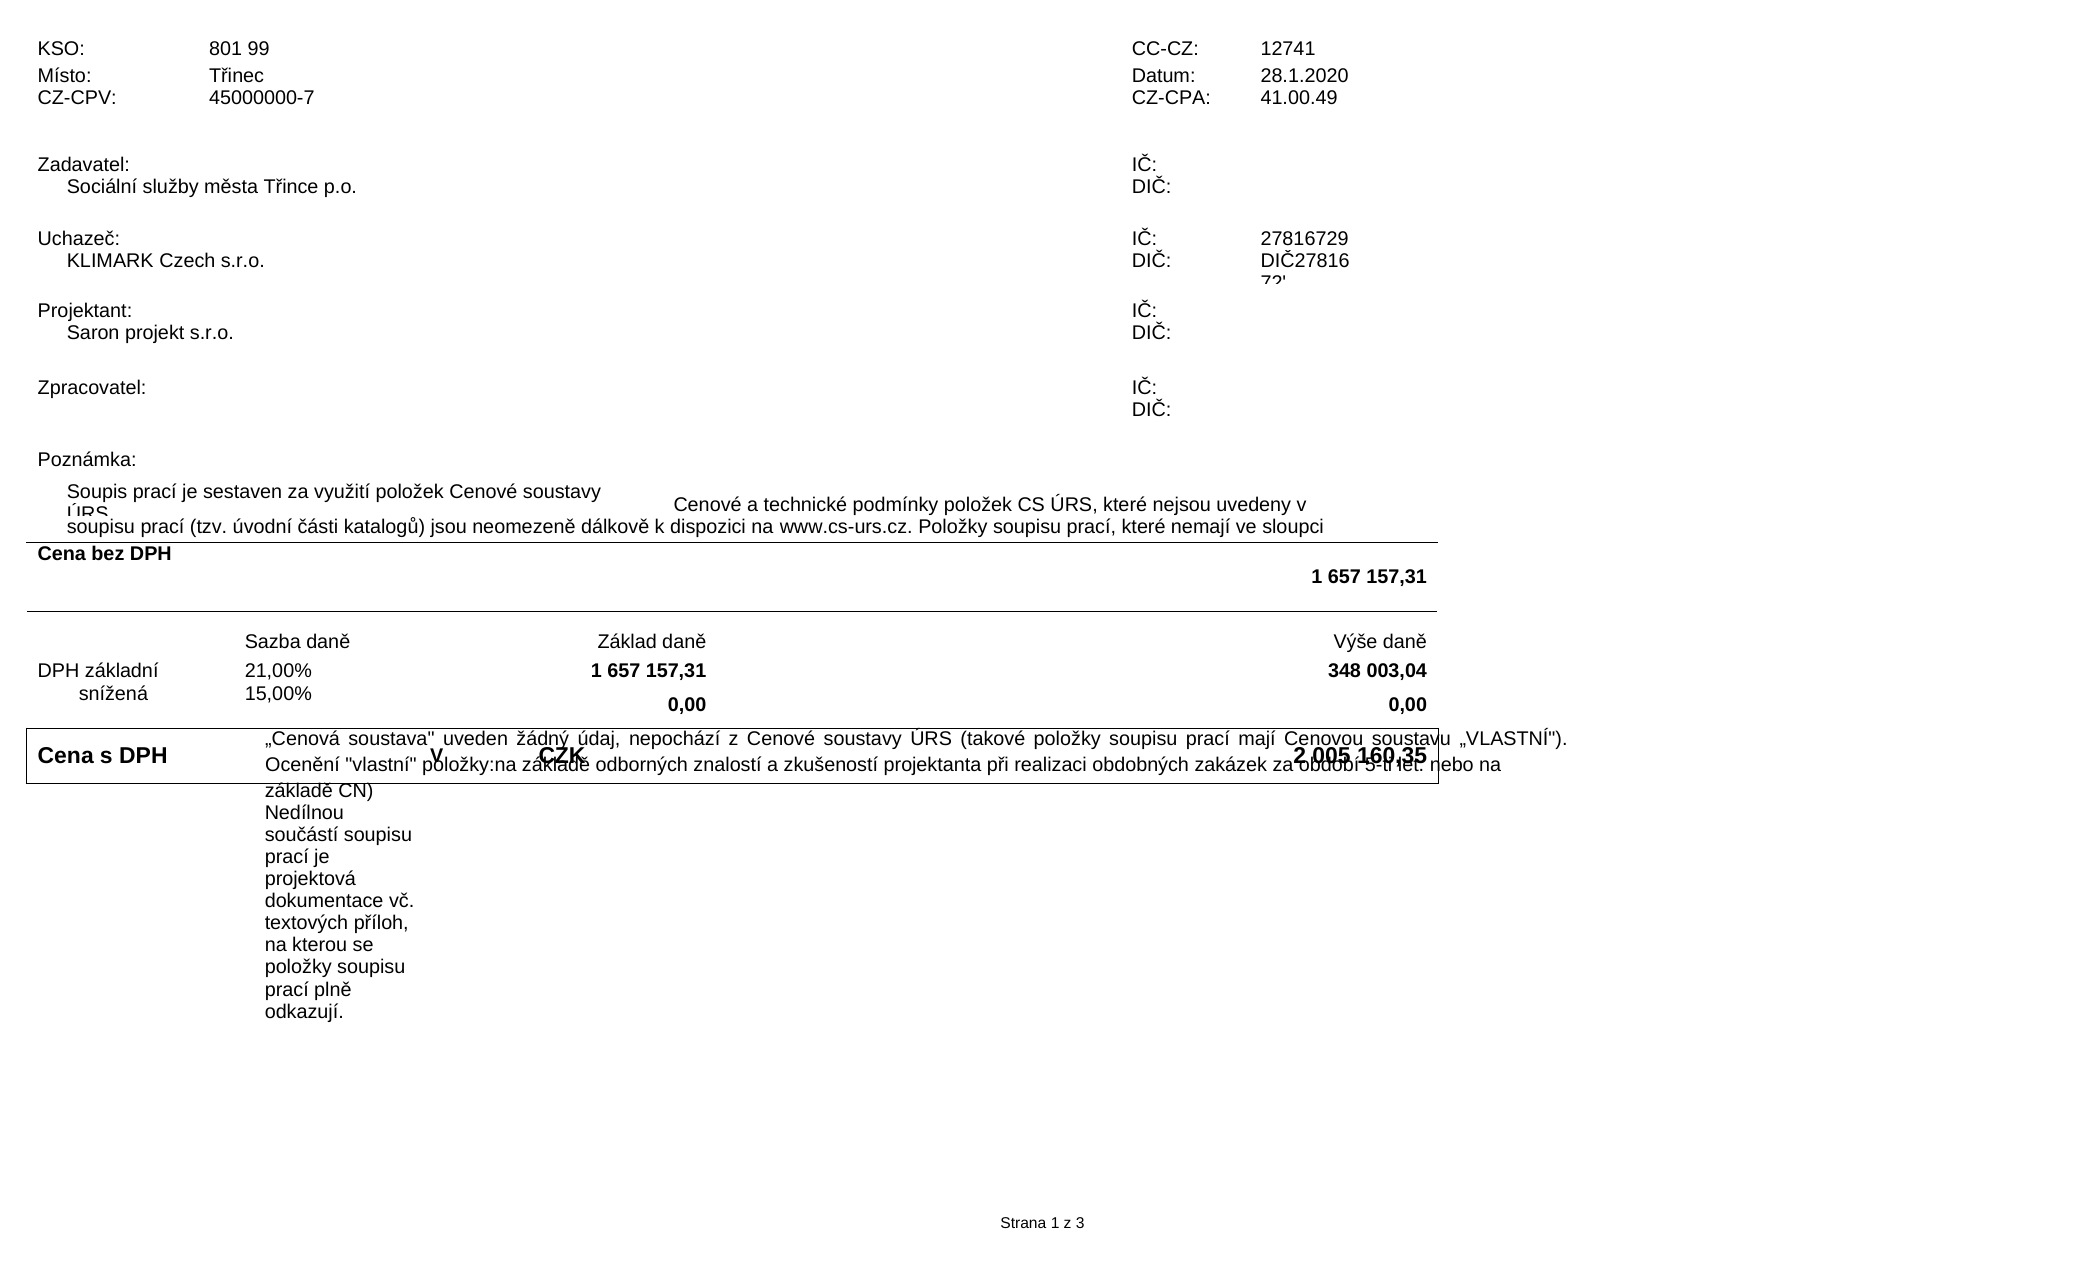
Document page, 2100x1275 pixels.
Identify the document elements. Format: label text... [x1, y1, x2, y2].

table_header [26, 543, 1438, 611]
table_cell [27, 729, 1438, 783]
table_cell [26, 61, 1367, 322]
title Strana 1 z 3 [1000, 1214, 1084, 1232]
text „Cenová soustava" uveden žádný údaj, nepochází z Cenové soustavy ÚRS (takové položky soupisu prací mají Cenovou soustavu „VLASTNÍ"). Ocenění "vlastní" položky:na základě odborných znalostí a zkušeností projektanta při realizaci obdobných zakázek za období 5-ti let. nebo na [265, 724, 1570, 776]
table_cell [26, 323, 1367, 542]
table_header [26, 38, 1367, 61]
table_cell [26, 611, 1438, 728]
text základě CN) Nedílnou součástí soupisu prací je projektová dokumentace vč. textových příloh, na kterou se položky soupisu prací plně odkazují. [264, 779, 416, 1022]
